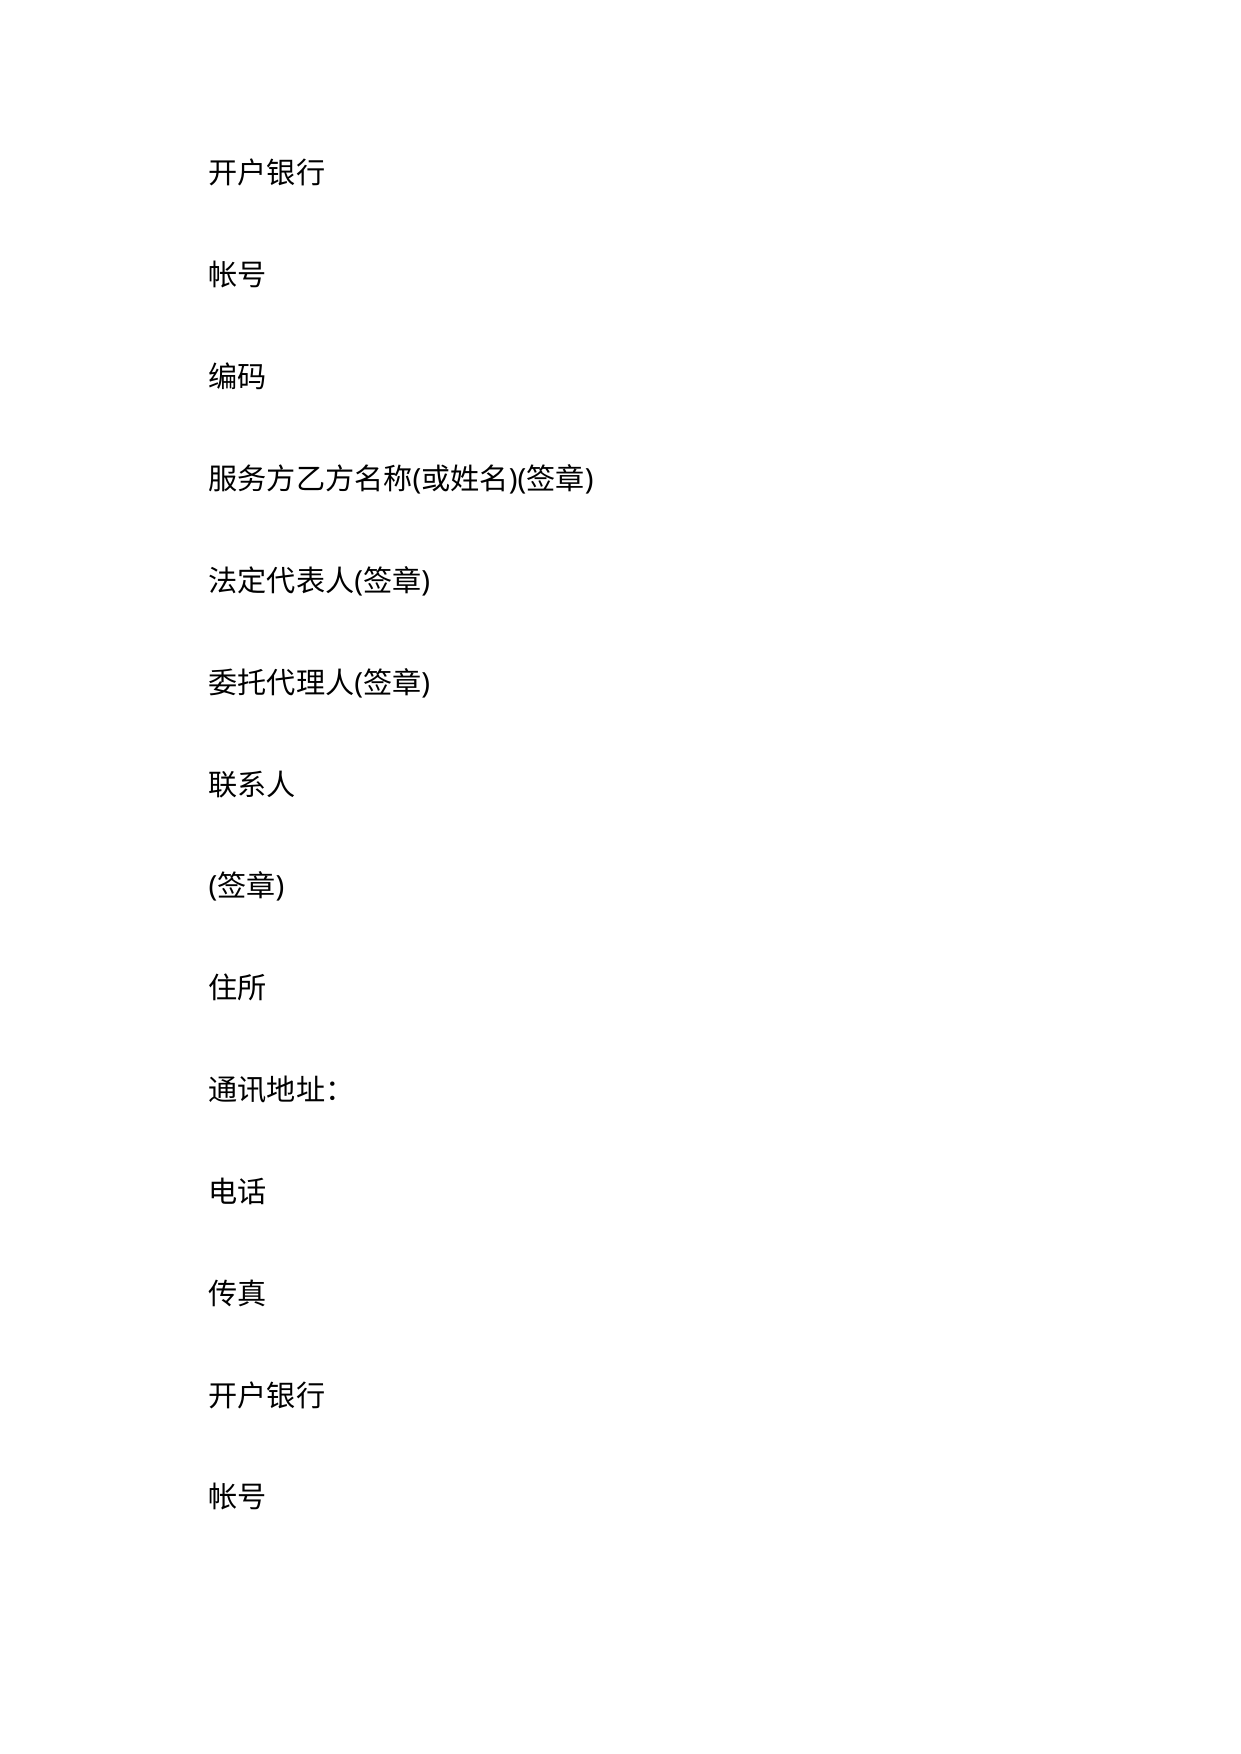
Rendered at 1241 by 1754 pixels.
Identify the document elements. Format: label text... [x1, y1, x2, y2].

text 帐号 [150, 252, 1090, 294]
text 法定代表人(签章) [150, 557, 1090, 600]
text 委托代理人(签章) [150, 659, 1090, 702]
text 联系人 [150, 761, 1090, 803]
text 服务方乙方名称(或姓名)(签章) [150, 455, 1090, 498]
text 传真 [150, 1270, 1090, 1313]
text 住所 [150, 965, 1090, 1007]
text 编码 [150, 353, 1090, 396]
text 开户银行 [150, 1372, 1090, 1414]
text 通讯地址： [150, 1067, 1090, 1109]
text 帐号 [150, 1474, 1090, 1516]
text 电话 [150, 1168, 1090, 1211]
text 开户银行 [150, 150, 1090, 192]
text (签章) [150, 863, 1090, 905]
